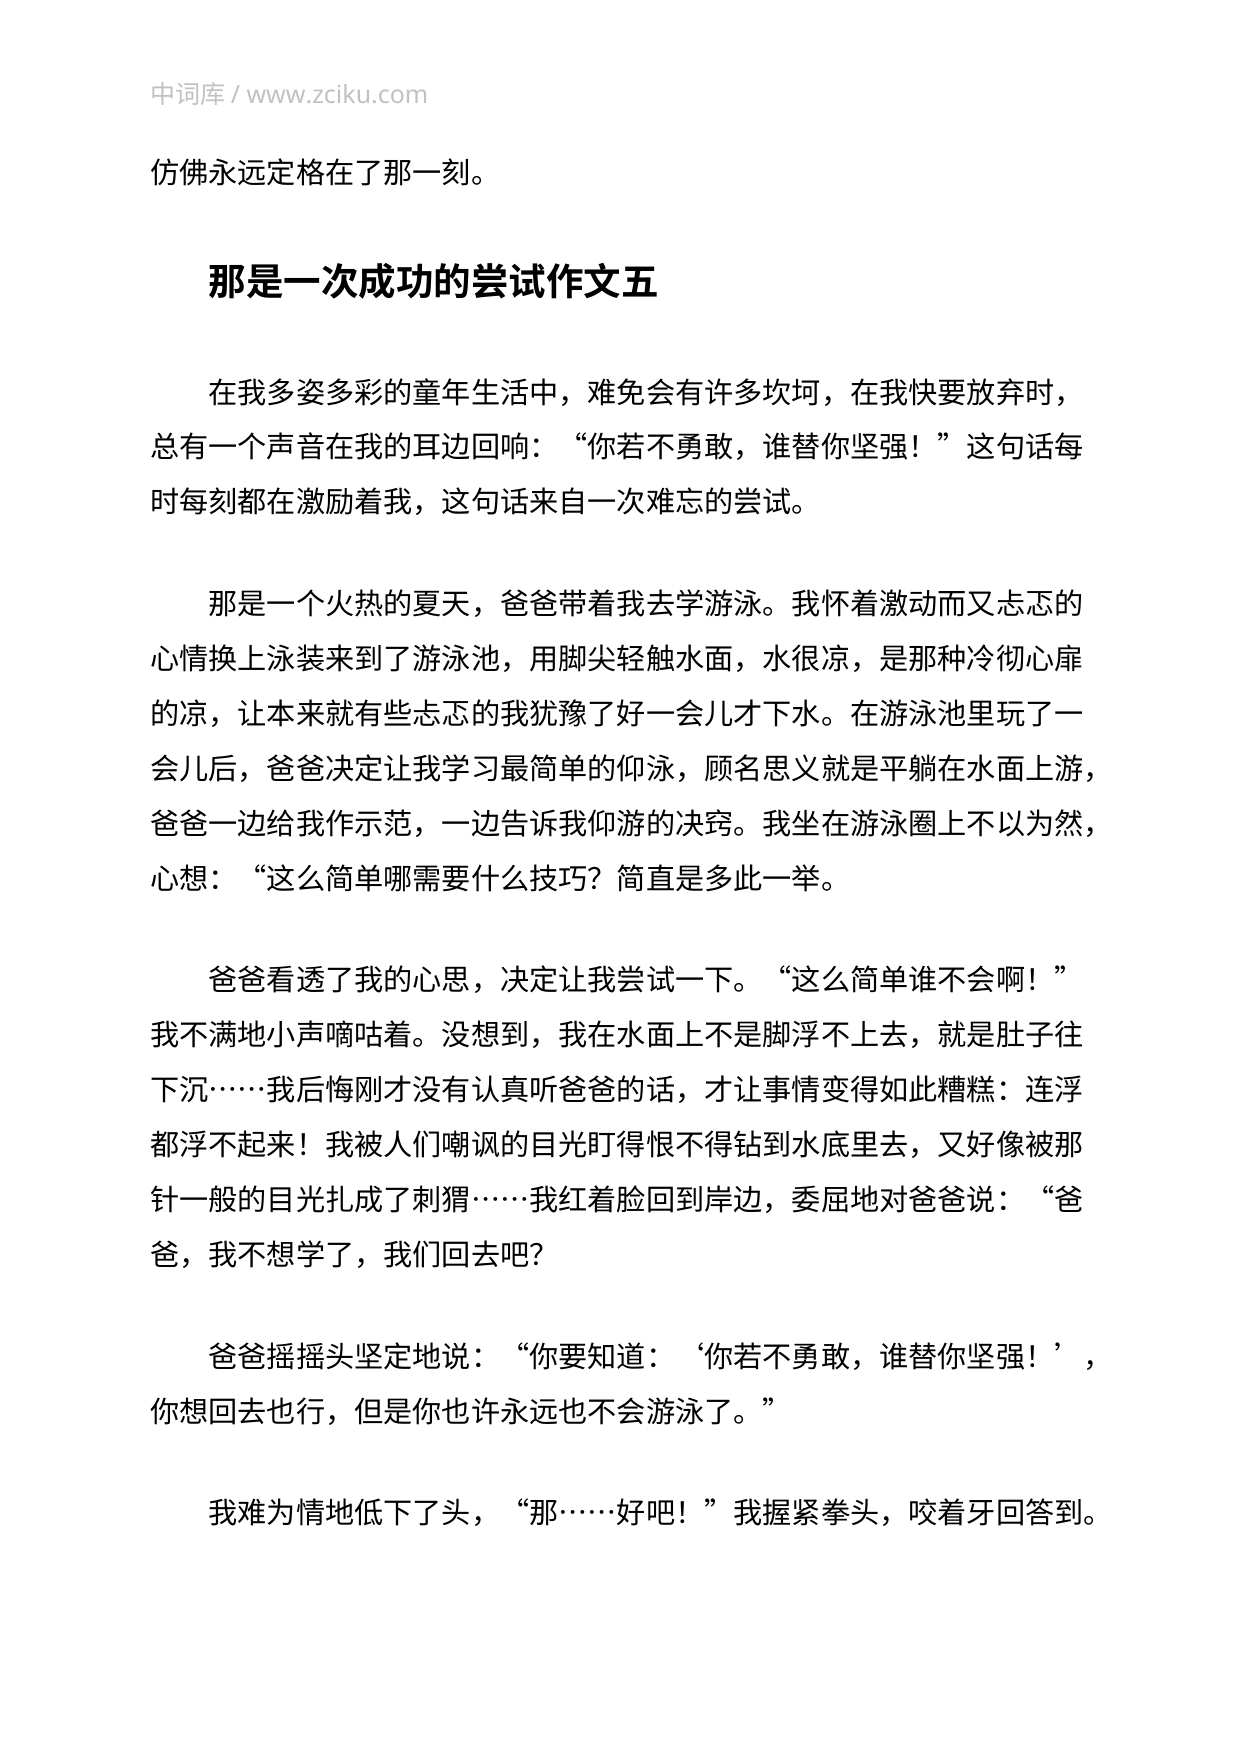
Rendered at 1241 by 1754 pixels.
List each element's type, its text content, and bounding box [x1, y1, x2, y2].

text 我难为情地低下了头，“那……好吧！”我握紧拳头，咬着牙回答到。 [150, 1490, 1090, 1532]
text 在我多姿多彩的童年生活中，难免会有许多坎坷，在我快要放弃时，总有一个声音在我的耳边回响：“你若不勇敢，谁替你坚强！”这句话每时每刻都在激励着我，这句话来自一次难忘的尝试。 [150, 369, 1090, 521]
text 爸爸摇摇头坚定地说：“你要知道：‘你若不勇敢，谁替你坚强！’，你想回去也行，但是你也许永远也不会游泳了。” [150, 1333, 1090, 1430]
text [150, 150, 1090, 192]
text 那是一个火热的夏天，爸爸带着我去学游泳。我怀着激动而又忐忑的心情换上泳装来到了游泳池，用脚尖轻触水面，水很凉，是那种冷彻心扉的凉，让本来就有些忐忑的我犹豫了好一会儿才下水。在游泳池里玩了一会儿后，爸爸决定让我学习最简单的仰泳，顾名思义就是平躺在水面上游，爸爸一边给我作示范，一边告诉我仰游的决窍。我坐在游泳圈上不以为然，心想：“这么简单哪需要什么技巧？简直是多此一举。 [150, 581, 1090, 897]
text 爸爸看透了我的心思，决定让我尝试一下。“这么简单谁不会啊！”我不满地小声嘀咕着。没想到，我在水面上不是脚浮不上去，就是肚子往下沉……我后悔刚才没有认真听爸爸的话，才让事情变得如此糟糕：连浮都浮不起来！我被人们嘲讽的目光盯得恨不得钻到水底里去，又好像被那针一般的目光扎成了刺猬……我红着脸回到岸边，委屈地对爸爸说：“爸爸，我不想学了，我们回去吧？ [150, 957, 1090, 1274]
text 那是一次成功的尝试作文五 [150, 252, 1090, 306]
